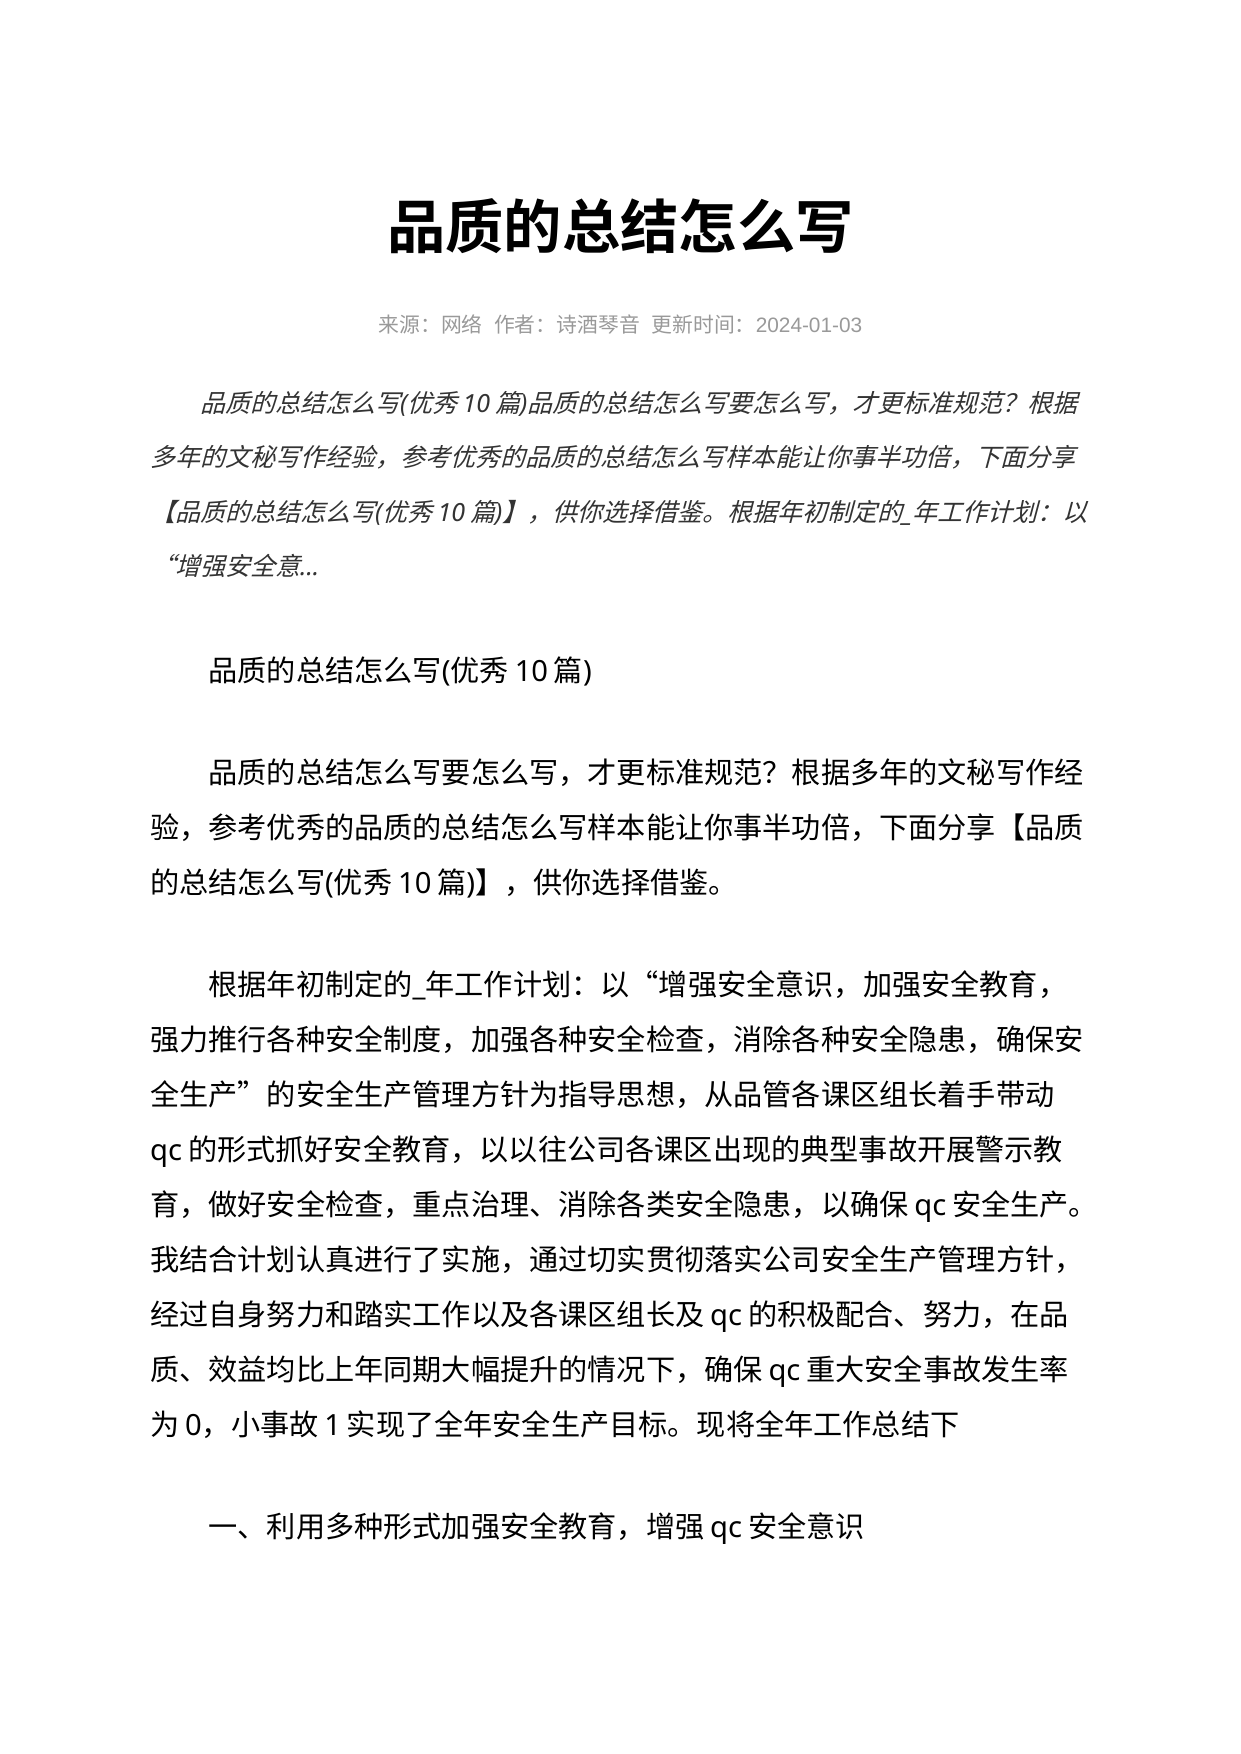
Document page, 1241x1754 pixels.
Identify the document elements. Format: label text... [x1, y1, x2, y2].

text 品质的总结怎么写(优秀10篇) [150, 648, 1090, 690]
text 根据年初制定的_年工作计划：以“增强安全意识，加强安全教育，强力推行各种安全制度，加强各种安全检查，消除各种安全隐患，确保安全生产”的安全生产管理方针为指导思想，从品管各课区组长着手带动qc的形式抓好安全教育，以以往公司各课区出现的典型事故开展警示教育，做好安全检查，重点治理、消除各类安全隐患，以确保qc安全生产。我结合计划认真进行了实施，通过切实贯彻落实公司安全生产管理方针，经过自身努力和踏实工作以及各课区组长及qc的积极配合、努力，在品质、效益均比上年同期大幅提升的情况下，确保qc重大安全事故发生率为0，小事故1实现了全年安全生产目标。现将全年工作总结下 [150, 962, 1090, 1444]
subtitle 品质的总结怎么写 [150, 181, 1090, 266]
text 来源：网络 作者：诗酒琴音 更新时间：2024-01-03 [150, 313, 1090, 337]
text 品质的总结怎么写(优秀10篇)品质的总结怎么写要怎么写，才更标准规范？根据多年的文秘写作经验，参考优秀的品质的总结怎么写样本能让你事半功倍，下面分享【品质的总结怎么写(优秀10篇)】，供你选择借鉴。根据年初制定的_年工作计划：以“增强安全意... [150, 383, 1090, 583]
text 品质的总结怎么写要怎么写，才更标准规范？根据多年的文秘写作经验，参考优秀的品质的总结怎么写样本能让你事半功倍，下面分享【品质的总结怎么写(优秀10篇)】，供你选择借鉴。 [150, 750, 1090, 902]
text 一、利用多种形式加强安全教育，增强qc安全意识 [150, 1503, 1090, 1546]
